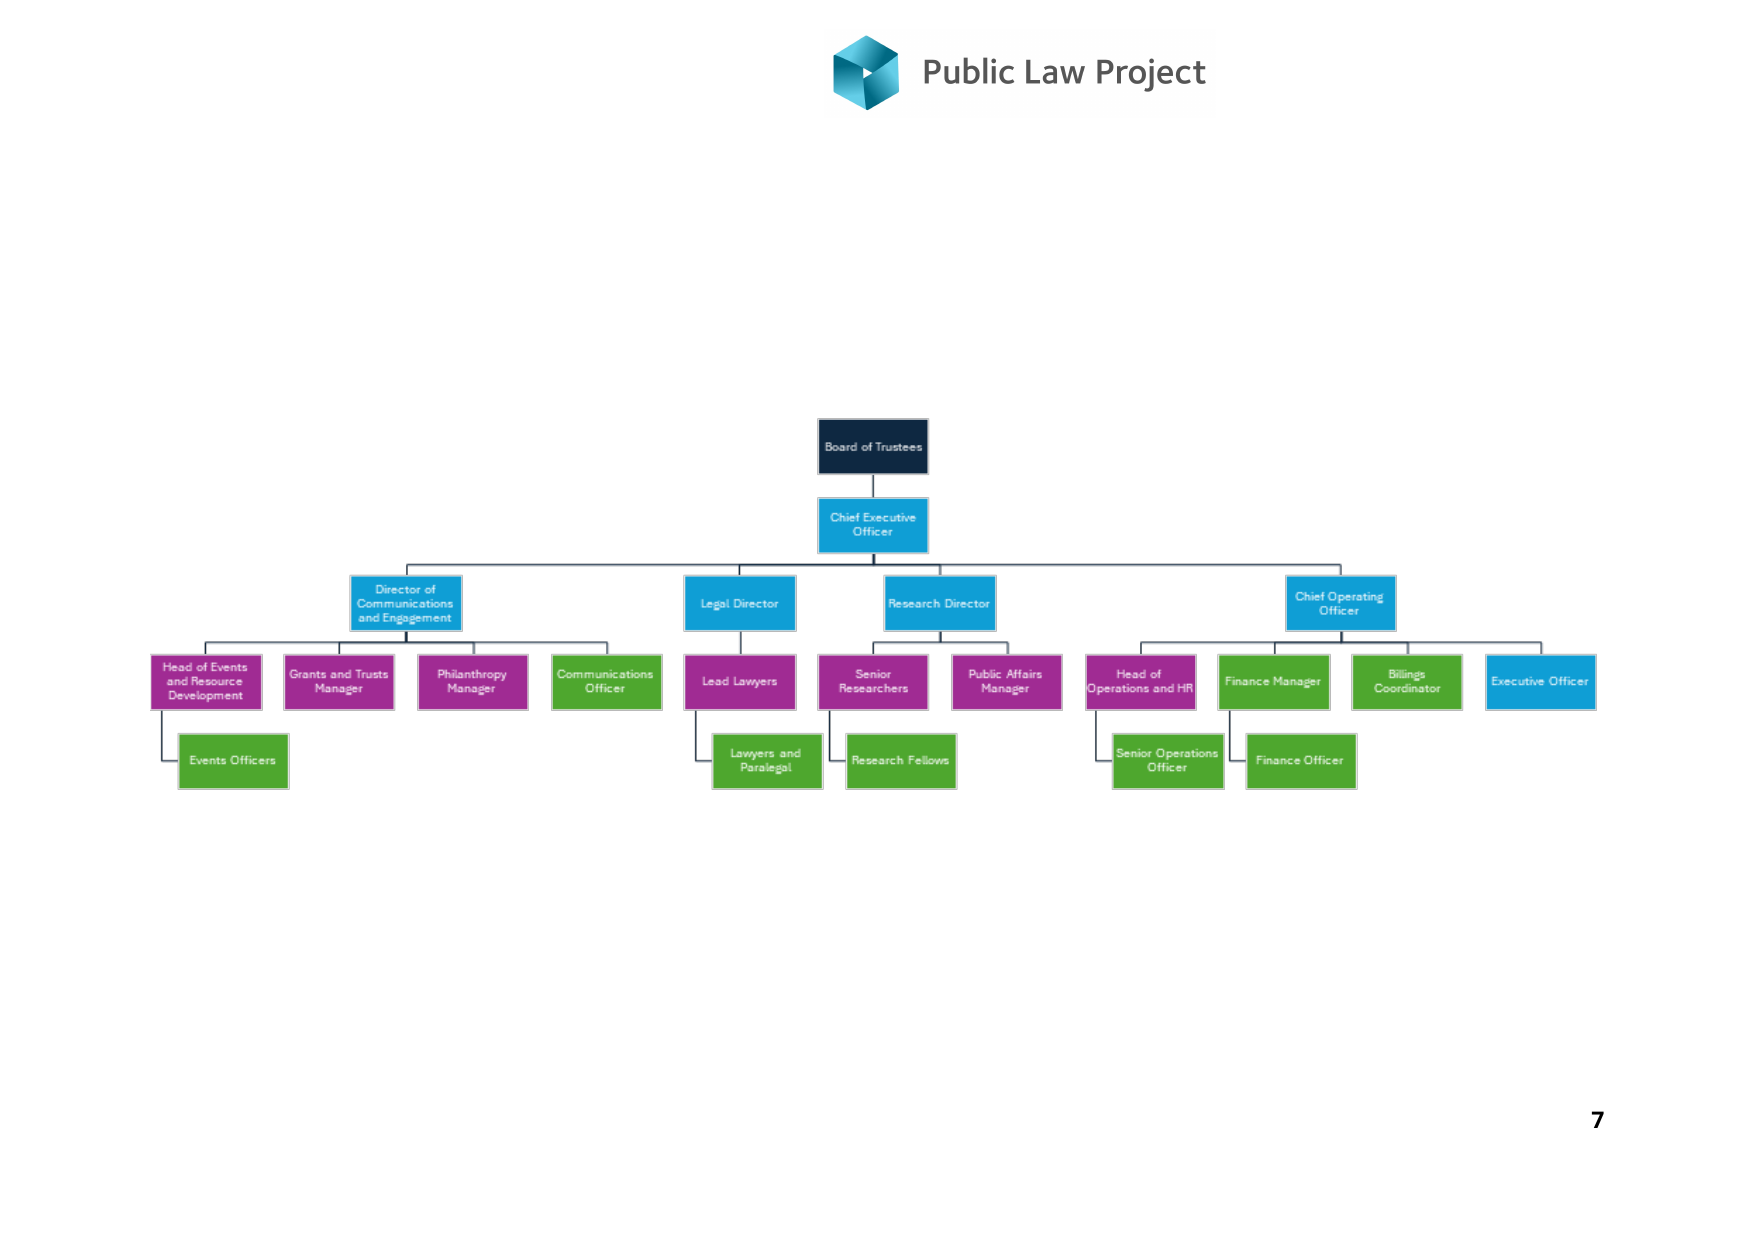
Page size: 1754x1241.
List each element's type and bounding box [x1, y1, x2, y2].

picture [824, 29, 1216, 118]
picture [150, 150, 1604, 1058]
